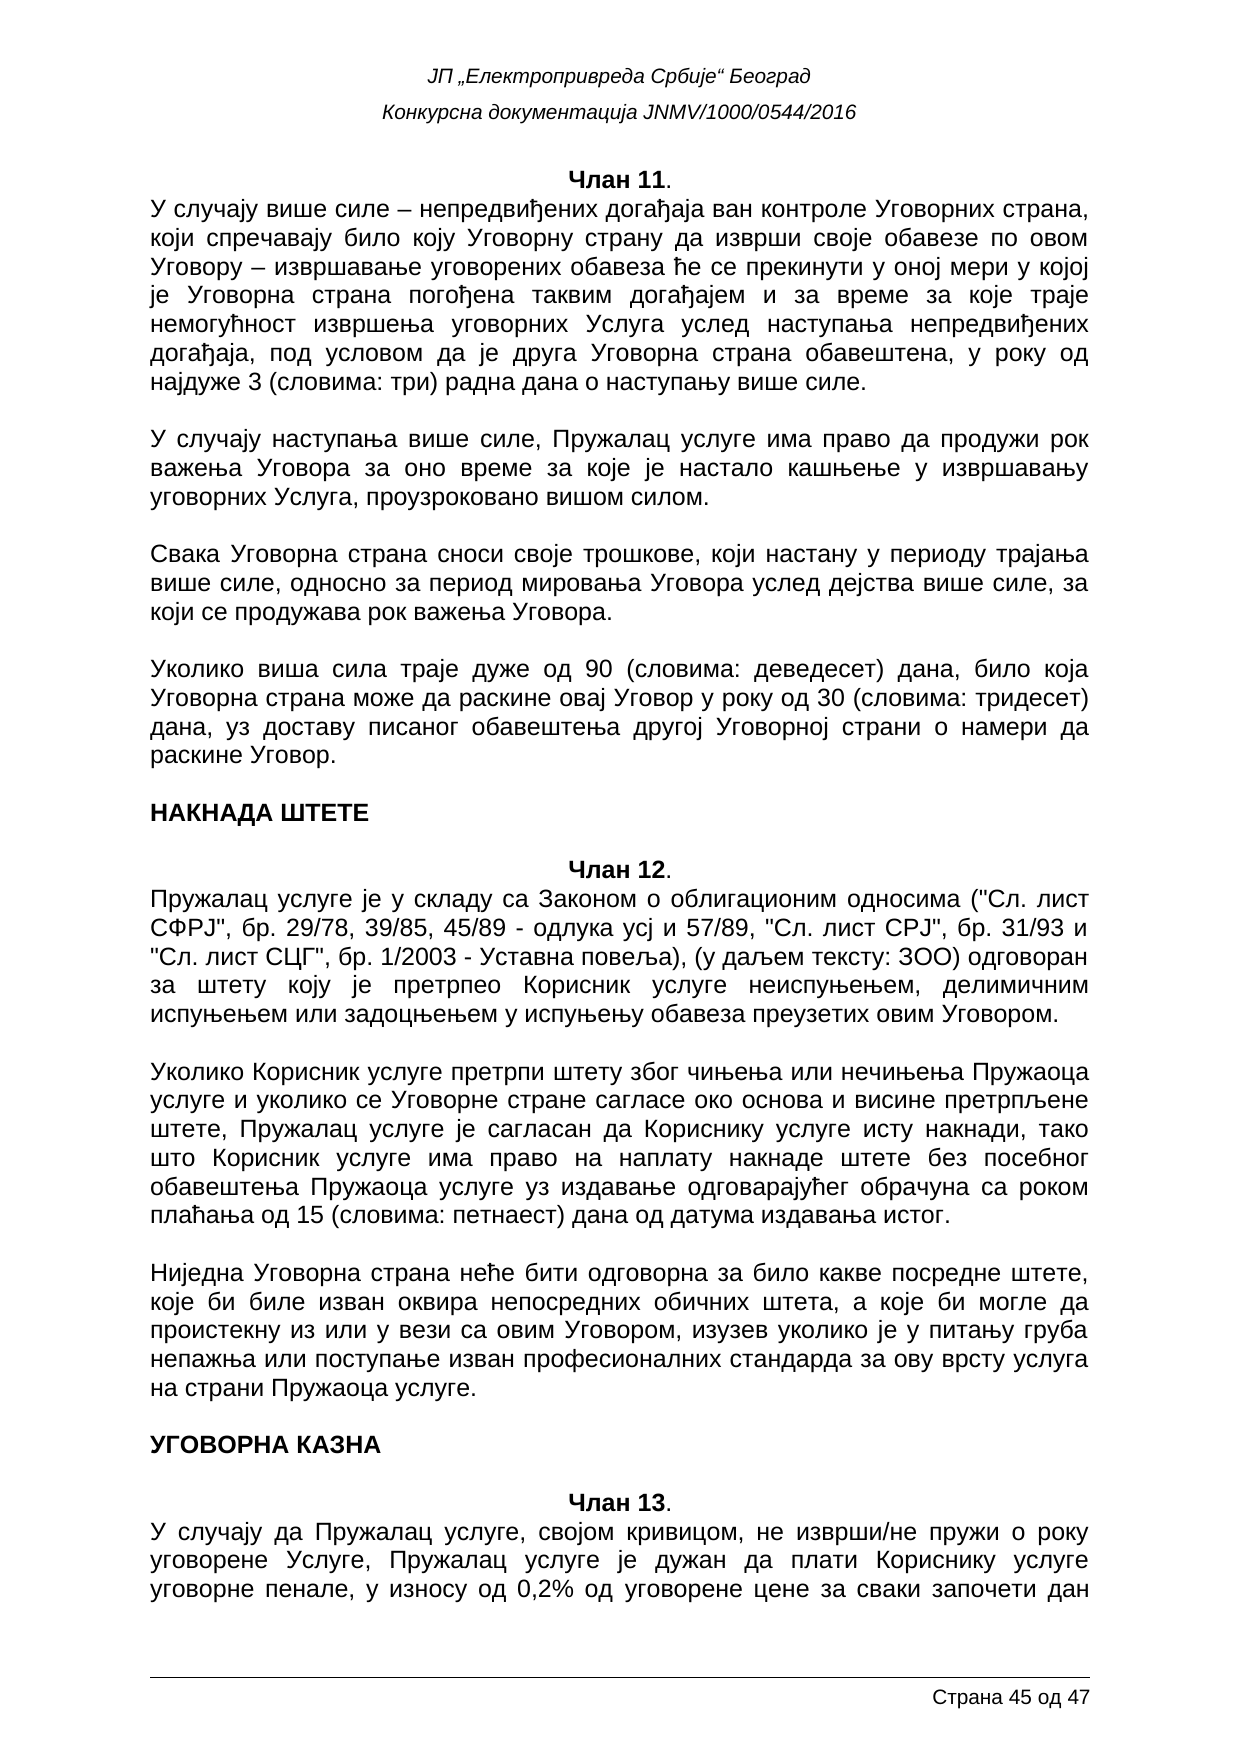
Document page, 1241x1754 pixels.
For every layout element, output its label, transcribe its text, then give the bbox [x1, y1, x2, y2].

text Уколико Корисник услуге претрпи штету због чињења или нечињења Пружаоца услуге и уколико се Уговорне стране сагласе око основа и висине претрпљене штете, Пружалац услуге је сагласан да Кориснику услуге исту накнади, тако што Корисник услуге има право на наплату накнаде штете без посебног обавештења Пружаоца услуге уз издавање одговарајућег обрачуна са роком плаћања од 15 (словима: петнаест) дана од датума издавања истог. [150, 1057, 1090, 1229]
text УГОВОРНА КАЗНА [150, 1430, 1090, 1459]
text Ниједна Уговорна страна неће бити одговорна за било какве посредне штете, које би биле изван оквира непосредних обичних штета, а које би могле да проистекну из или у вези са овим Уговором, изузев уколико је у питању груба непажња или поступање изван професионалних стандарда за ову врсту услуга на страни Пружаоца услуге. [150, 1258, 1090, 1402]
text НАКНАДА ШТЕТЕ [150, 798, 1090, 827]
text Члан 11. [150, 165, 1090, 194]
text Уколико виша сила траје дуже од 90 (словима: деведесет) дана, било која Уговорна страна може да раскине овај Уговор у року од 30 (словима: тридесет) дана, уз доставу писаног обавештења другој Уговорној страни о намери да раскине Уговор. [150, 654, 1090, 769]
text Члан 12. [150, 855, 1090, 884]
text У случају више силе – непредвиђених догађаја ван контроле Уговорних страна, који спречавају било коју Уговорну страну да изврши своје обавезе по овом Уговору – извршавање уговорених обавеза ће се прекинути у оној мери у којој је Уговорна страна погођена таквим догађајем и за време за које траје немогућност извршења уговорних Услуга услед наступања непредвиђених догађаја, под условом да је друга Уговорна страна обавештена, у року од најдуже 3 (словима: три) радна дана о наступању више силе. [150, 194, 1090, 395]
text Пружалац услуге је у складу са Законом о облигационим односима ("Сл. лист СФРЈ", бр. 29/78, 39/85, 45/89 - oдлукa усj и 57/89, "Сл. лист СРЈ", бр. 31/93 и "Сл. лист СЦГ", бр. 1/2003 - Устaвнa пoвeљa), (у даљем тексту: ЗОО) одговоран за штету коју је претрпео Корисник услуге неиспуњењем, делимичним испуњењем или задоцњењем у испуњењу обавеза преузетих овим Уговором. [150, 884, 1090, 1028]
text Члан 13. [150, 1488, 1090, 1517]
text У случају наступања више силе, Пружалац услуге има право да продужи рок важења Уговора за оно време за које је настало кашњење у извршавању уговорних Услуга, проузроковано вишом силом. [150, 424, 1090, 510]
text Свака Уговорна страна сноси своје трошкове, који настану у периоду трајања више силе, односно за период мировања Уговора услед дејства више силе, за који се продужава рок важења Уговора. [150, 539, 1090, 625]
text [150, 1517, 1090, 1603]
